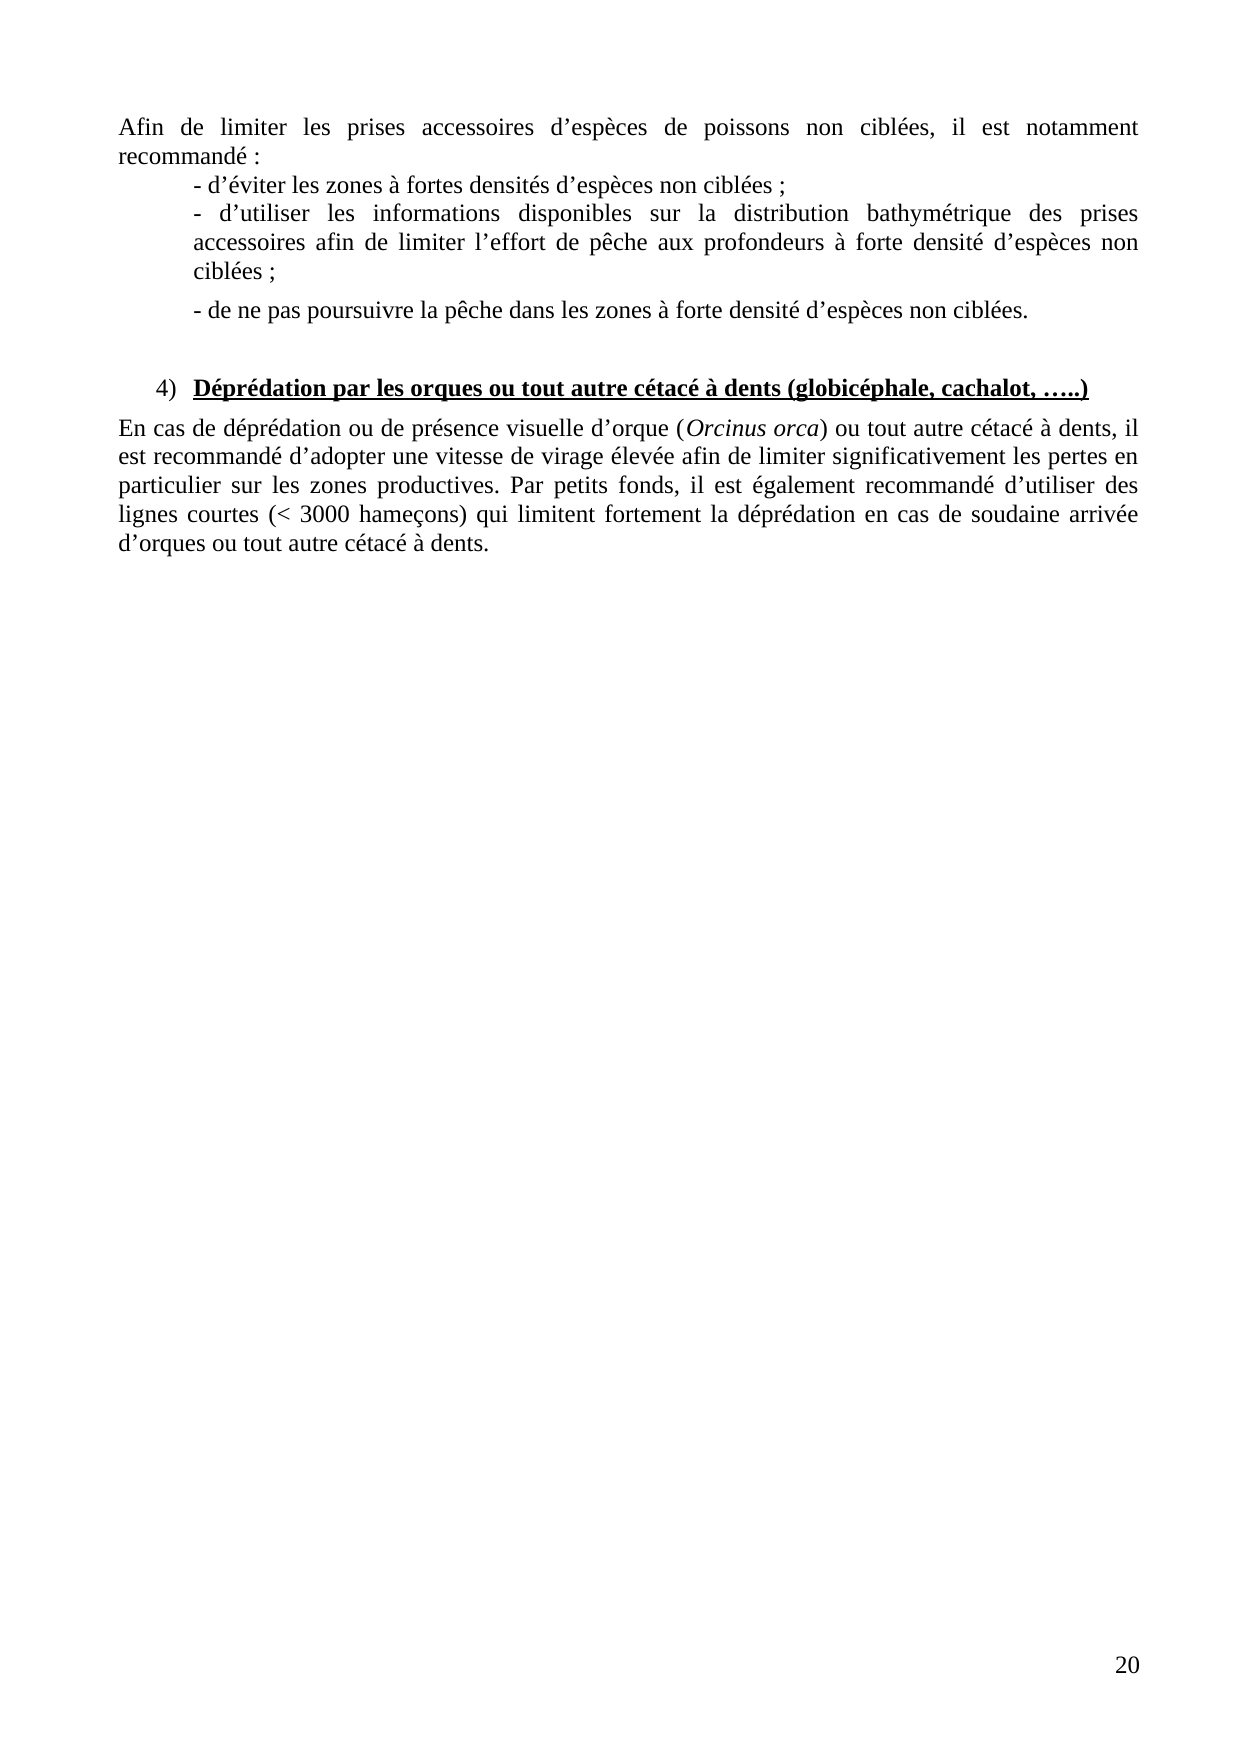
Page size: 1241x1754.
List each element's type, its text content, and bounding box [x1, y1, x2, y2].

text En cas de déprédation ou de présence visuelle d’orque (Orcinus orca) ou tout autre cétacé à dents, il est recommandé d’adopter une vitesse de virage élevée afin de limiter significativement les pertes en particulier sur les zones productives. Par petits fonds, il est également recommandé d’utiliser des lignes courtes (< 3000 hameçons) qui limitent fortement la déprédation en cas de soudaine arrivée d’orques ou tout autre cétacé à dents. [118, 413, 1140, 556]
list Déprédation par les orques ou tout autre cétacé à dents (globicéphale, cachalot, …..) [156, 373, 1140, 402]
text - d’éviter les zones à fortes densités d’espèces non ciblées ; [193, 170, 1140, 198]
text - d’utiliser les informations disponibles sur la distribution bathymétrique des prises accessoires afin de limiter l’effort de pêche aux profondeurs à forte densité d’espèces non ciblées ; [193, 198, 1140, 285]
text Afin de limiter les prises accessoires d’espèces de poissons non ciblées, il est notamment recommandé : [118, 112, 1140, 170]
text - de ne pas poursuivre la pêche dans les zones à forte densité d’espèces non ciblées. [193, 295, 1140, 324]
